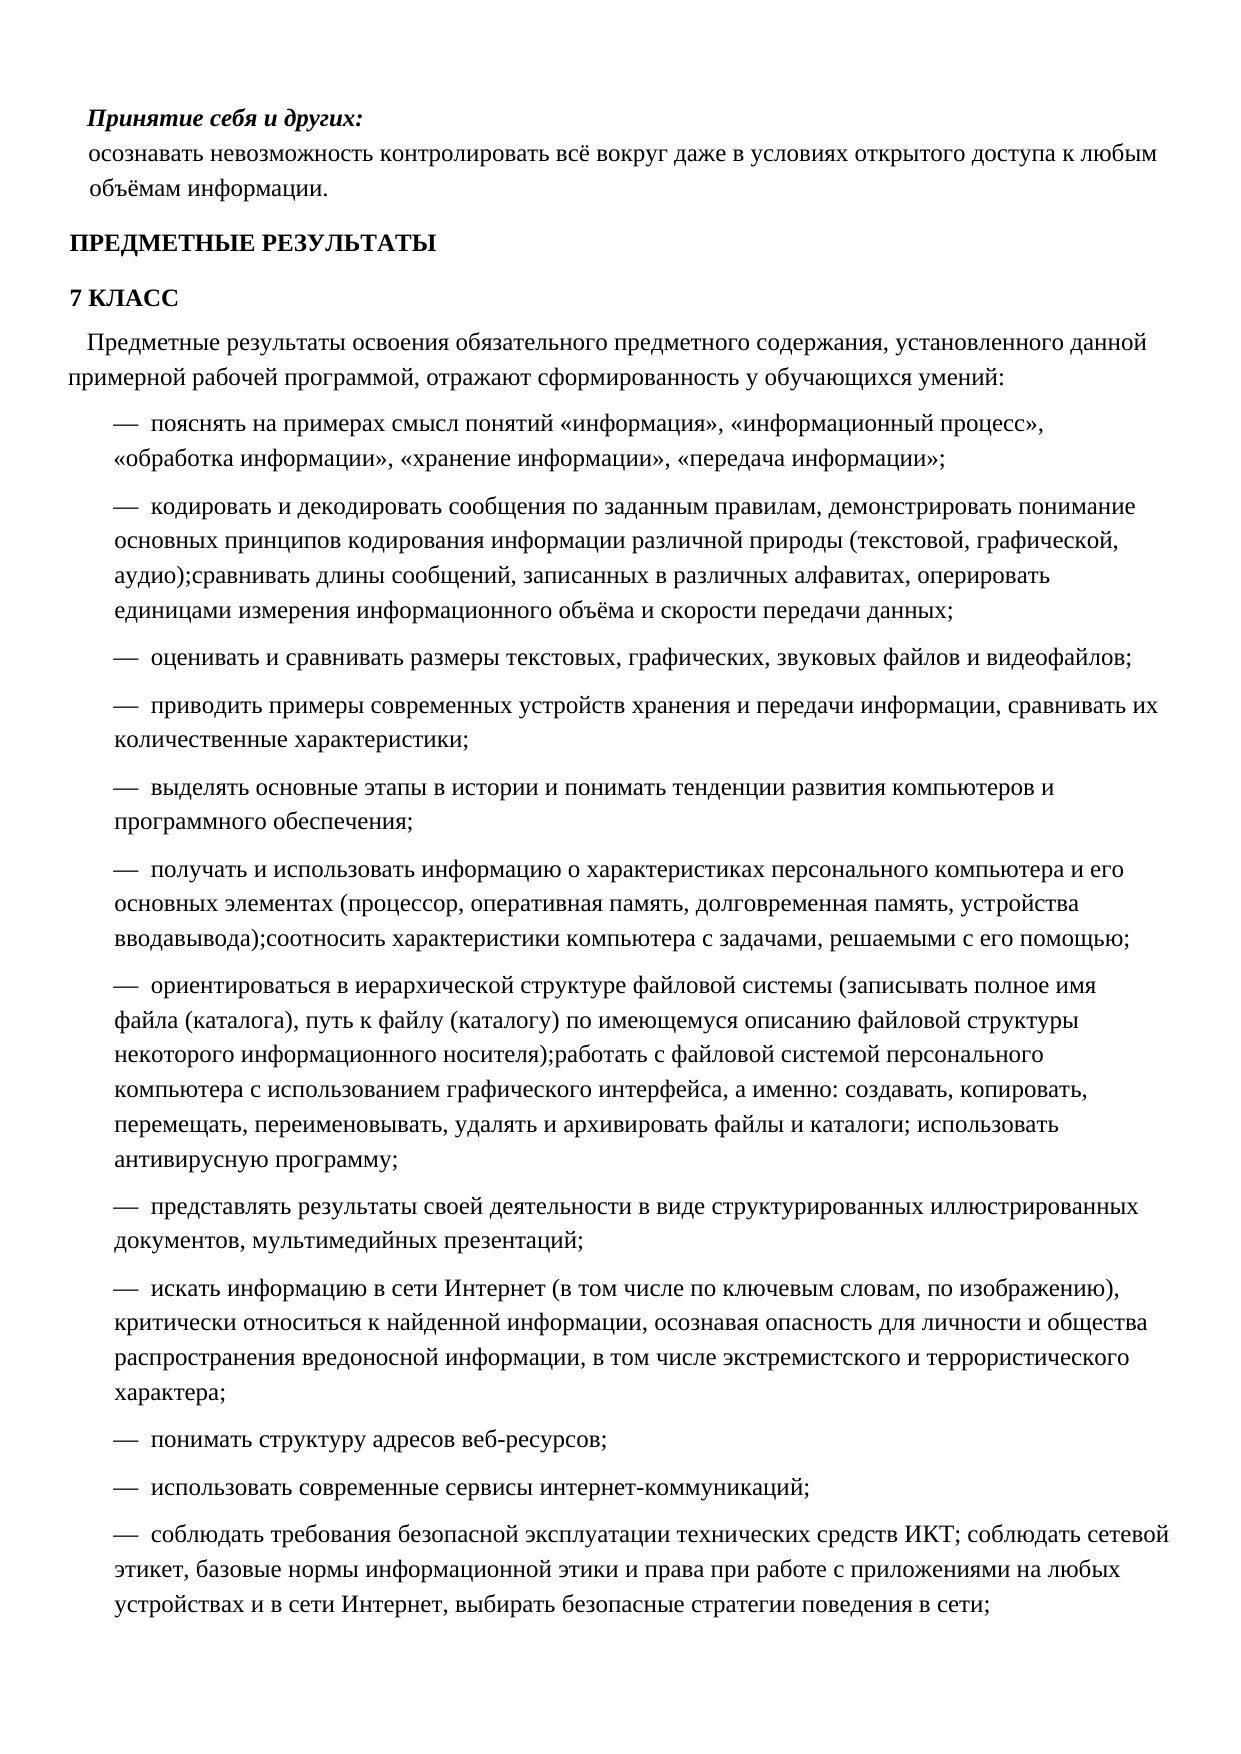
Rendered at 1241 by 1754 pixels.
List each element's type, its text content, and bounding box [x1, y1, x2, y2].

text — пояснять на примерах смысл понятий «информация», «информационный процесс», [113, 408, 1170, 437]
text — кодировать и декодировать сообщения по заданным правилам, демонстрировать понимание основных принципов кодирования информации различной природы (текстовой, графической, аудио);сравнивать длины сообщений, записанных в различных алфавитах, оперировать единицами измерения информационного объёма и скорости передачи данных; [113, 491, 1170, 624]
text — оценивать и сравнивать размеры текстовых, графических, звуковых файлов и видеофайлов; [113, 642, 1170, 671]
text ПРЕДМЕТНЫЕ РЕЗУЛЬТАТЫ [69, 228, 1171, 257]
text — получать и использовать информацию о характеристиках персонального компьютера и его основных элементах (процессор, оперативная память, долговременная память, уст​рой​ства вводавывода);соотносить характеристики компьютера с задачами, решаемыми с его помощью; [113, 854, 1170, 952]
text Предметные результаты освоения обязательного предметного содержания, установленного данной примерной рабочей программой, отражают сформированность у обучающихся умений: [68, 327, 1170, 391]
text осознавать невозможность контролировать всё вокруг даже в условиях открытого доступа к любым объёмам информации. [88, 138, 1170, 202]
subtitle 7 КЛАСС [69, 283, 1171, 312]
text Принятие себя и других: [87, 103, 1171, 132]
text «обработка информации», «хранение информации», «передача информации»; [113, 443, 1170, 472]
text — использовать современные сервисы интернет-коммуникаций; [113, 1472, 1170, 1500]
text — выделять основные этапы в истории и понимать тенденции развития компьютеров и программного обеспечения; [113, 772, 1170, 835]
text — искать информацию в сети Интернет (в том числе по ключевым словам, по изображению), критически относиться к найденной информации, осознавая опасность для личности и общества распространения вредоносной информации, в том числе экстремистского и террористического характера; [113, 1273, 1170, 1406]
text — представлять результаты своей деятельности в виде структурированных иллюстрированных документов, мультимедийных презентаций; [113, 1191, 1170, 1254]
text — ориентироваться в иерархической структуре файловой системы (записывать полное имя файла (каталога), путь к файлу (каталогу) по имеющемуся описанию файловой структуры некоторого информационного носителя);работать с файловой системой персонального компьютера с использованием графического интерфейса, а именно: создавать, копировать, перемещать, переименовывать, удалять и архивировать файлы и каталоги; использовать антивирусную программу; [113, 970, 1161, 1172]
text — понимать структуру адресов веб-ресурсов; [113, 1424, 1170, 1453]
text — приводить примеры современных устройств хранения и передачи информации, сравнивать их количественные характеристики; [113, 690, 1170, 753]
text — соблюдать требования безопасной эксплуатации технических средств ИКТ; соблюдать сетевой этикет, базовые нормы информационной этики и права при работе с приложениями на любых устройствах и в сети Интернет, выбирать безопасные стратегии поведения в сети; [113, 1519, 1170, 1617]
